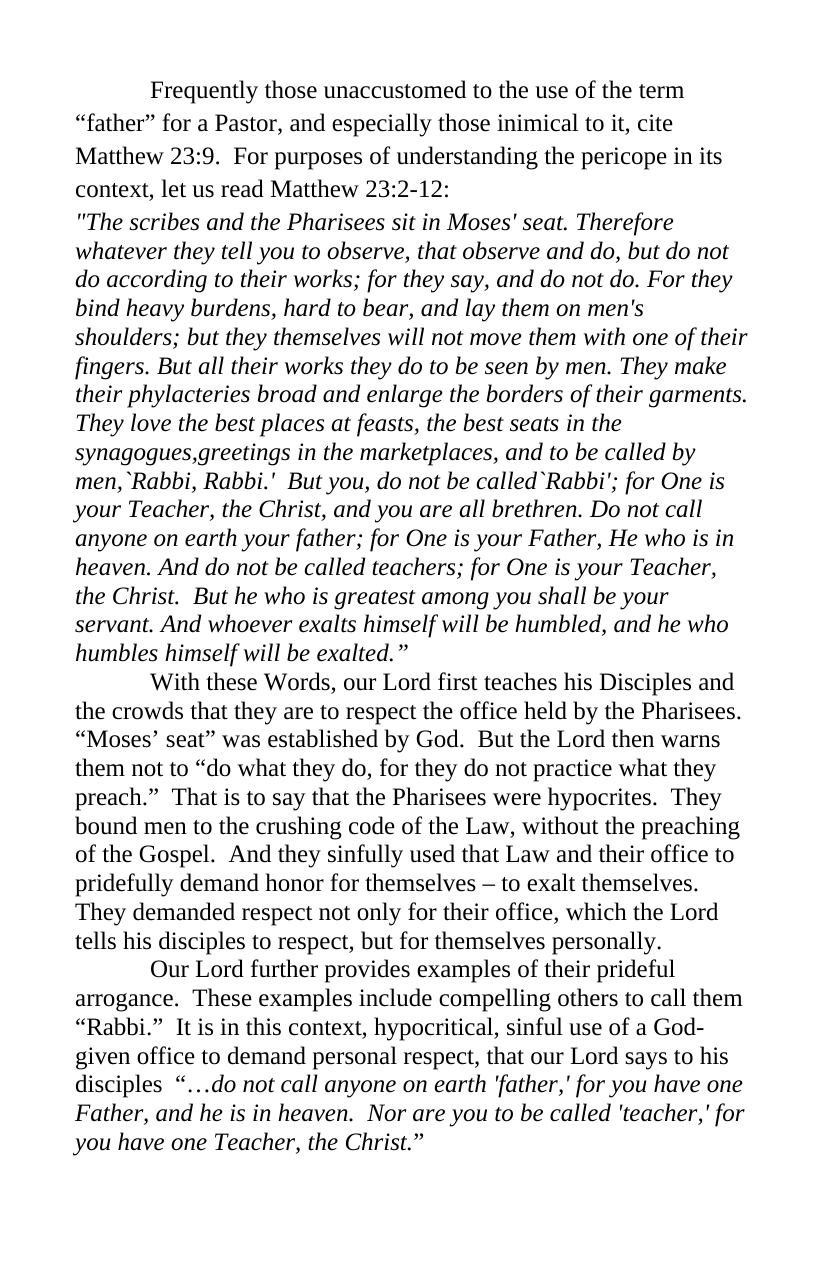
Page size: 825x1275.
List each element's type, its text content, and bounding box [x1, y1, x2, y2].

text "The scribes and the Pharisees sit in Moses' seat. Therefore whatever they tell you to observe, that observe and do, but do not do according to their works; for they say, and do not do. For they bind heavy burdens, hard to bear, and lay them on men's shoulders; but they themselves will not move them with one of their fingers. But all their works they do to be seen by men. They make their phylacteries broad and enlarge the borders of their garments. They love the best places at feasts, the best seats in the synagogues,greetings in the marketplaces, and to be called by men,`Rabbi, Rabbi.' But you, do not be called`Rabbi'; for One is your Teacher, the Christ, and you are all brethren. Do not call anyone on earth your father; for One is your Father, He who is in heaven. And do not be called teachers; for One is your Teacher, the Christ. But he who is greatest among you shall be your servant. And whoever exalts himself will be humbled, and he who humbles himself will be exalted.” [75, 207, 750, 667]
text Our Lord further provides examples of their prideful arrogance. These examples include compelling others to call them “Rabbi.” It is in this context, hypocritical, sinful use of a God-given office to demand personal respect, that our Lord says to his disciples “…do not call anyone on earth 'father,' for you have one Father, and he is in heaven. Nor are you to be called 'teacher,' for you have one Teacher, the Christ.” [75, 954, 750, 1156]
text With these Words, our Lord first teaches his Disciples and the crowds that they are to respect the office held by the Pharisees. “Moses’ seat” was established by God. But the Lord then warns them not to “do what they do, for they do not practice what they preach.” That is to say that the Pharisees were hypocrites. They bound men to the crushing code of the Law, without the preaching of the Gospel. And they sinfully used that Law and their office to pridefully demand honor for themselves – to exalt themselves. They demanded respect not only for their office, which the Lord tells his disciples to respect, but for themselves personally. [75, 667, 750, 954]
text Frequently those unaccustomed to the use of the term “father” for a Pastor, and especially those inimical to it, cite Matthew 23:9. For purposes of understanding the pericope in its context, let us read Matthew 23:2-12: [75, 75, 750, 203]
